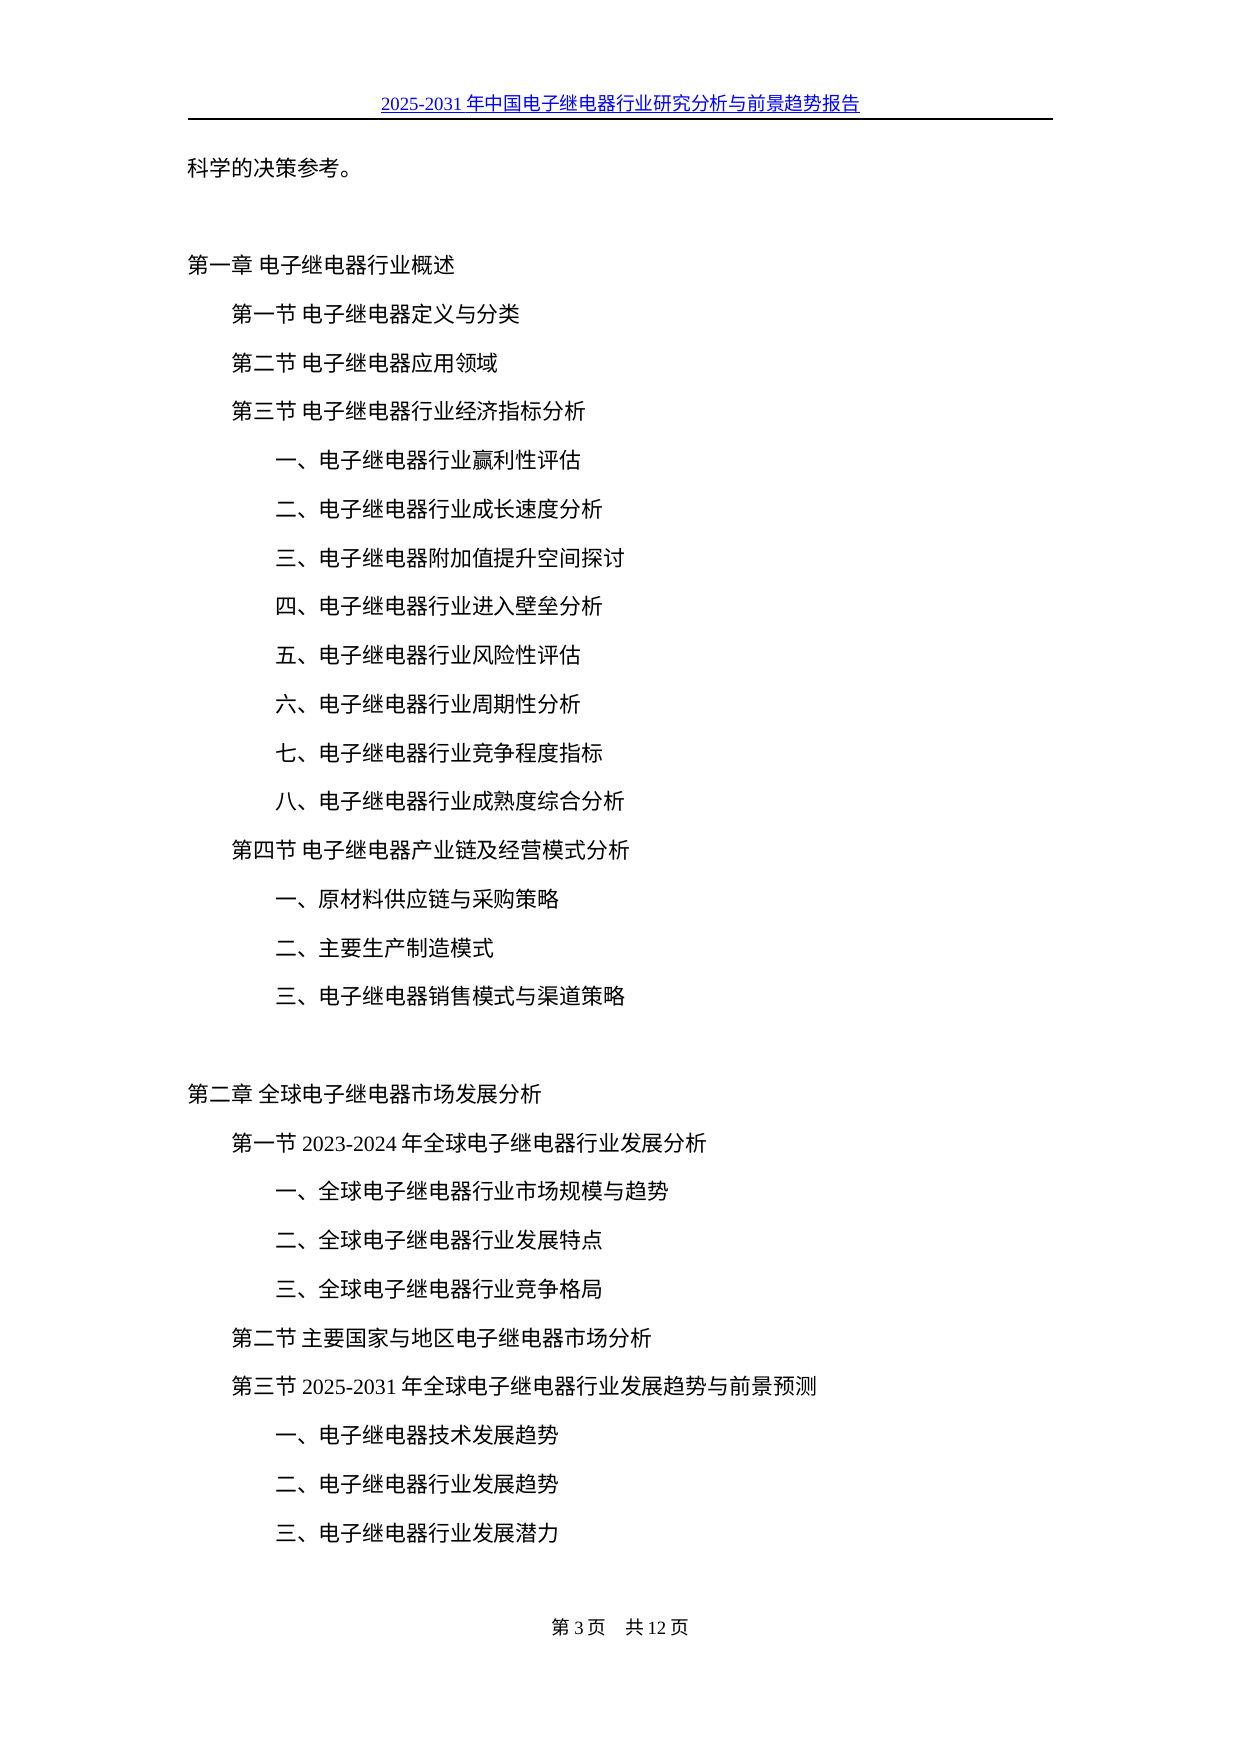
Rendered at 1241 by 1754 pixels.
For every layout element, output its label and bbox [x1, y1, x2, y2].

text [187, 150, 1053, 1548]
